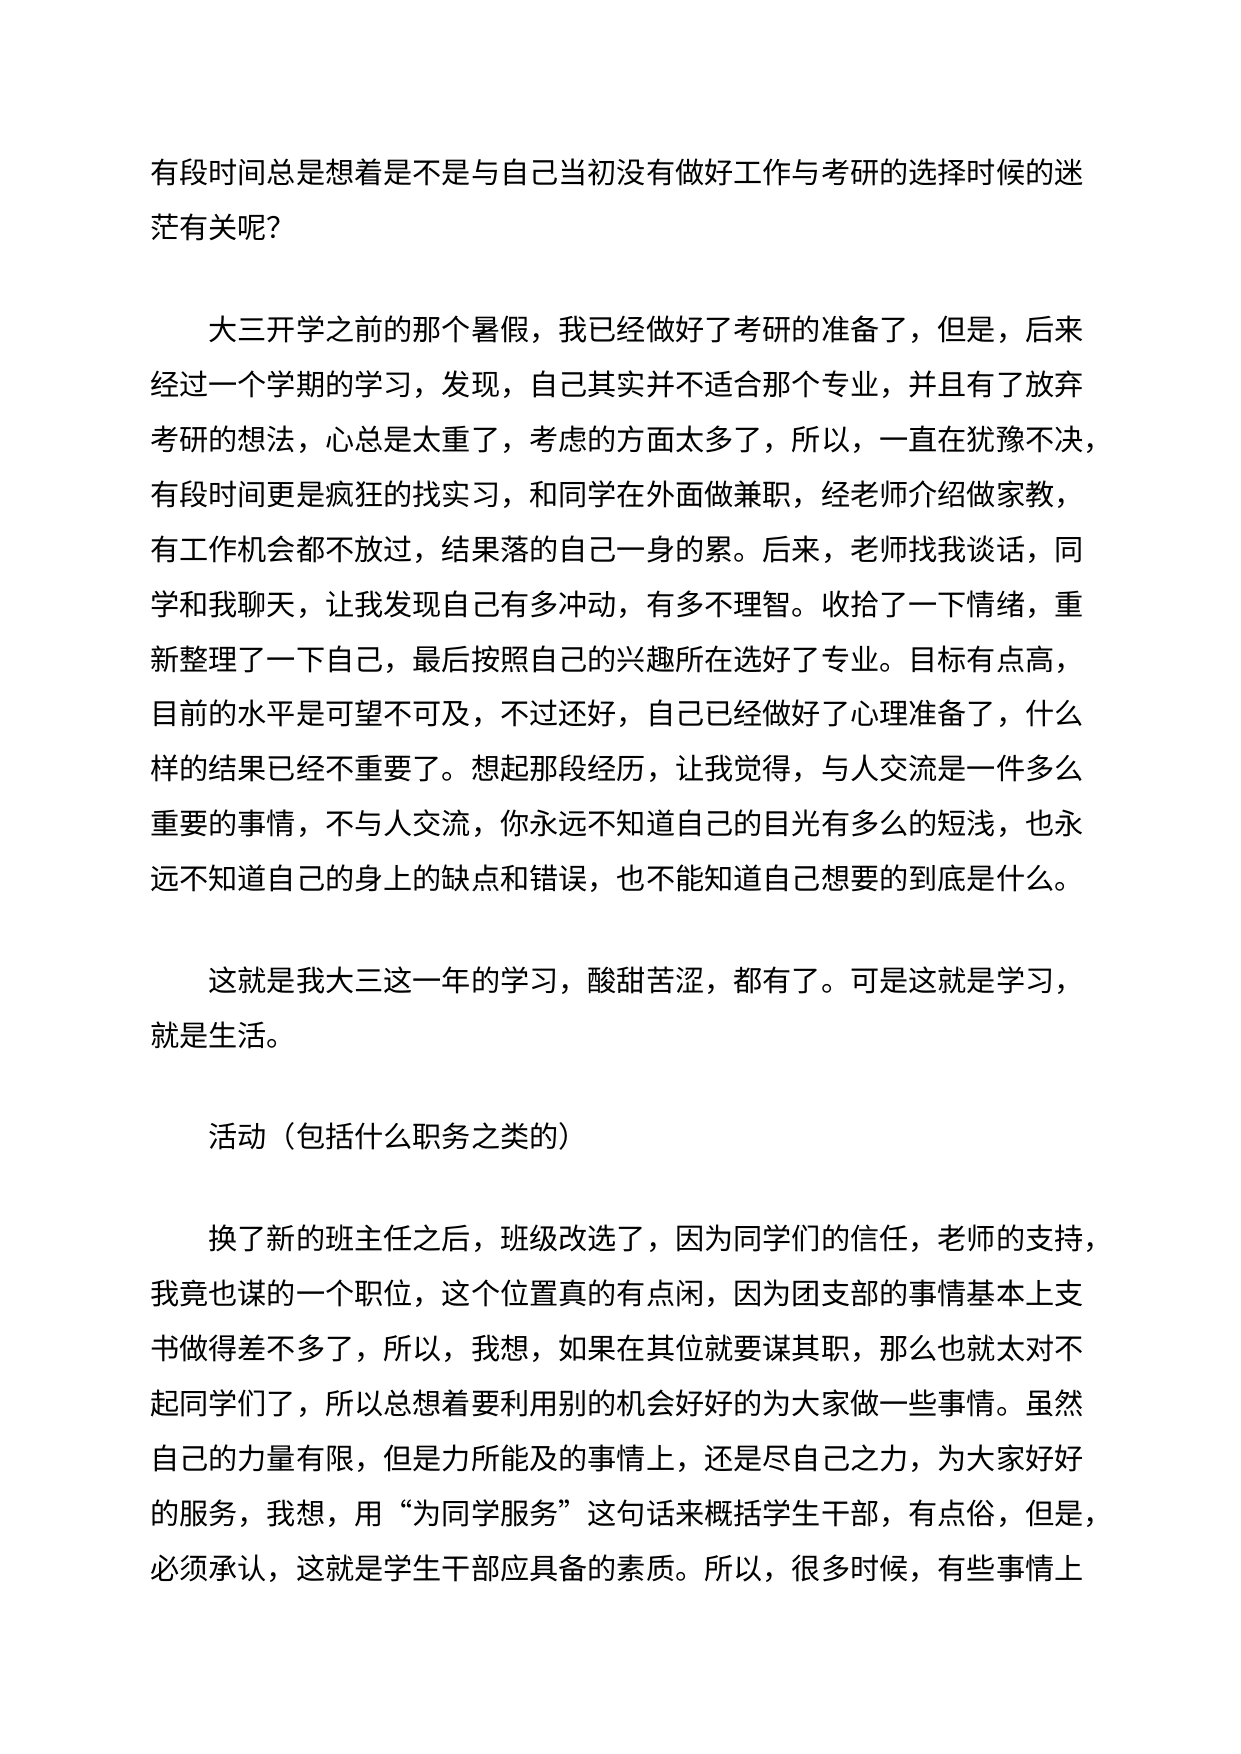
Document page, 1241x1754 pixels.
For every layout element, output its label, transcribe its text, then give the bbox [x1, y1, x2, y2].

text 活动（包括什么职务之类的） [150, 1114, 1090, 1156]
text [150, 1216, 1090, 1587]
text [150, 150, 1090, 247]
text 大三开学之前的那个暑假，我已经做好了考研的准备了，但是，后来经过一个学期的学习，发现，自己其实并不适合那个专业，并且有了放弃考研的想法，心总是太重了，考虑的方面太多了，所以，一直在犹豫不决，有段时间更是疯狂的找实习，和同学在外面做兼职，经老师介绍做家教，有工作机会都不放过，结果落的自己一身的累。后来，老师找我谈话，同学和我聊天，让我发现自己有多冲动，有多不理智。收拾了一下情绪，重新整理了一下自己，最后按照自己的兴趣所在选好了专业。目标有点高，目前的水平是可望不可及，不过还好，自己已经做好了心理准备了，什么样的结果已经不重要了。想起那段经历，让我觉得，与人交流是一件多么重要的事情，不与人交流，你永远不知道自己的目光有多么的短浅，也永远不知道自己的身上的缺点和错误，也不能知道自己想要的到底是什么。 [150, 307, 1090, 898]
text 这就是我大三这一年的学习，酸甜苦涩，都有了。可是这就是学习，就是生活。 [150, 957, 1090, 1054]
